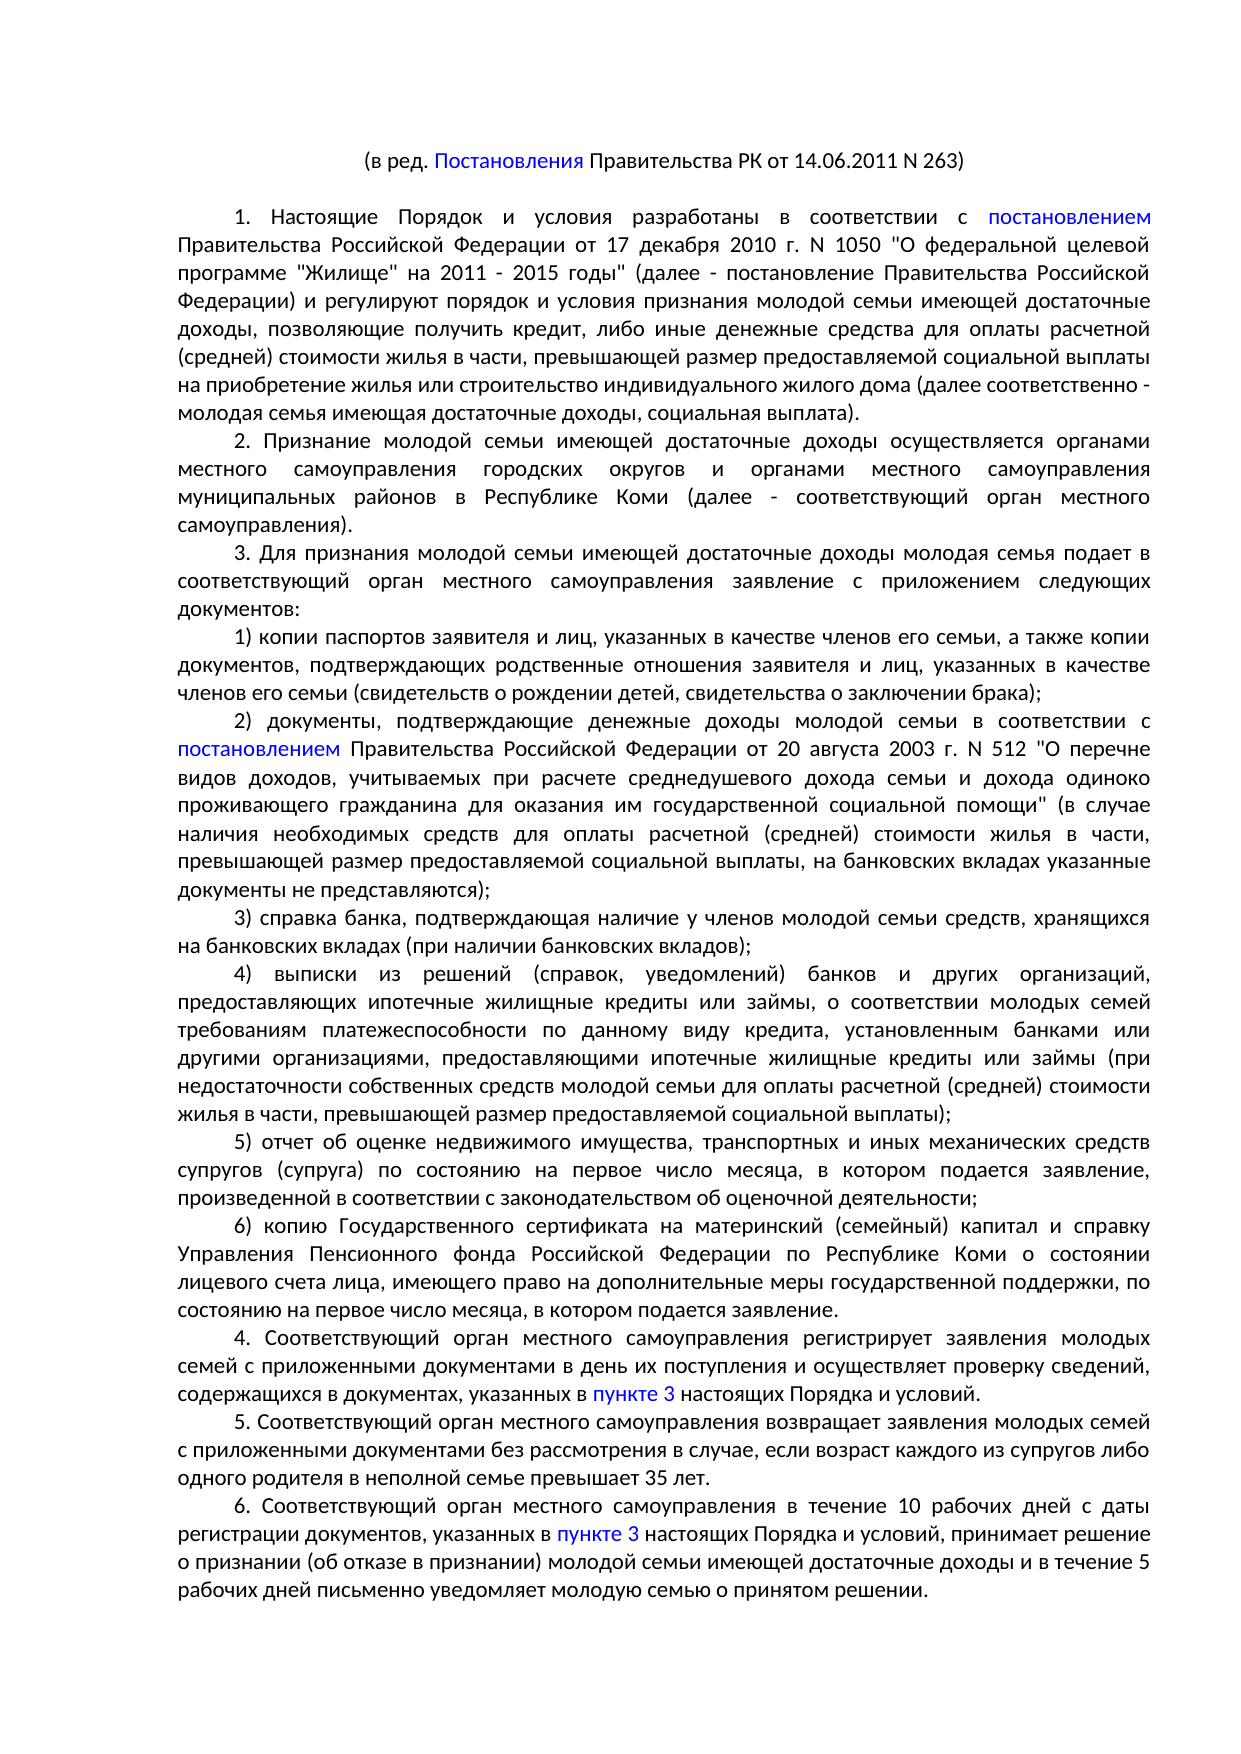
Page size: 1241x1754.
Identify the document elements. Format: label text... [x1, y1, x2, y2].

text 6) копию Государственного сертификата на материнский (семейный) капитал и справку Управления Пенсионного фонда Российской Федерации по Республике Коми о состоянии лицевого счета лица, имеющего право на дополнительные меры государственной поддержки, по состоянию на первое число месяца, в котором подается заявление. [177, 1211, 1152, 1323]
text 5) отчет об оценке недвижимого имущества, транспортных и иных механических средств супругов (супруга) по состоянию на первое число месяца, в котором подается заявление, произведенной в соответствии с законодательством об оценочной деятельности; [177, 1127, 1152, 1211]
text (в ред. Постановления Правительства РК от 14.06.2011 N 263) [177, 146, 1152, 174]
text 5. Соответствующий орган местного самоуправления возвращает заявления молодых семей с приложенными документами без рассмотрения в случае, если возраст каждого из супругов либо одного родителя в неполной семье превышает 35 лет. [177, 1407, 1152, 1491]
text 3. Для признания молодой семьи имеющей достаточные доходы молодая семья подает в соответствующий орган местного самоуправления заявление с приложением следующих документов: [177, 538, 1152, 622]
text 6. Соответствующий орган местного самоуправления в течение 10 рабочих дней с даты регистрации документов, указанных в пункте 3 настоящих Порядка и условий, принимает решение о признании (об отказе в признании) молодой семьи имеющей достаточные доходы и в течение 5 рабочих дней письменно уведомляет молодую семью о принятом решении. [177, 1491, 1152, 1603]
text 3) справка банка, подтверждающая наличие у членов молодой семьи средств, хранящихся на банковских вкладах (при наличии банковских вкладов); [177, 903, 1152, 959]
text 2) документы, подтверждающие денежные доходы молодой семьи в соответствии с постановлением Правительства Российской Федерации от 20 августа 2003 г. N 512 "О перечне видов доходов, учитываемых при расчете среднедушевого дохода семьи и дохода одиноко проживающего гражданина для оказания им государственной социальной помощи" (в случае наличия необходимых средств для оплаты расчетной (средней) стоимости жилья в части, превышающей размер предоставляемой социальной выплаты, на банковских вкладах указанные документы не представляются); [177, 707, 1152, 903]
text 1) копии паспортов заявителя и лиц, указанных в качестве членов его семьи, а также копии документов, подтверждающих родственные отношения заявителя и лиц, указанных в качестве членов его семьи (свидетельств о рождении детей, свидетельства о заключении брака); [177, 622, 1152, 707]
text 4) выписки из решений (справок, уведомлений) банков и других организаций, предоставляющих ипотечные жилищные кредиты или займы, о соответствии молодых семей требованиям платежеспособности по данному виду кредита, установленным банками или другими организациями, предоставляющими ипотечные жилищные кредиты или займы (при недостаточности собственных средств молодой семьи для оплаты расчетной (средней) стоимости жилья в части, превышающей размер предоставляемой социальной выплаты); [177, 959, 1152, 1127]
text 2. Признание молодой семьи имеющей достаточные доходы осуществляется органами местного самоуправления городских округов и органами местного самоуправления муниципальных районов в Республике Коми (далее - соответствующий орган местного самоуправления). [177, 426, 1152, 538]
text 4. Соответствующий орган местного самоуправления регистрирует заявления молодых семей с приложенными документами в день их поступления и осуществляет проверку сведений, содержащихся в документах, указанных в пункте 3 настоящих Порядка и условий. [177, 1323, 1152, 1407]
text 1. Настоящие Порядок и условия разработаны в соответствии с постановлением Правительства Российской Федерации от 17 декабря 2010 г. N 1050 "О федеральной целевой программе "Жилище" на 2011 - 2015 годы" (далее - постановление Правительства Российской Федерации) и регулируют порядок и условия признания молодой семьи имеющей достаточные доходы, позволяющие получить кредит, либо иные денежные средства для оплаты расчетной (средней) стоимости жилья в части, превышающей размер предоставляемой социальной выплаты на приобретение жилья или строительство индивидуального жилого дома (далее соответственно - молодая семья имеющая достаточные доходы, социальная выплата). [177, 202, 1152, 426]
